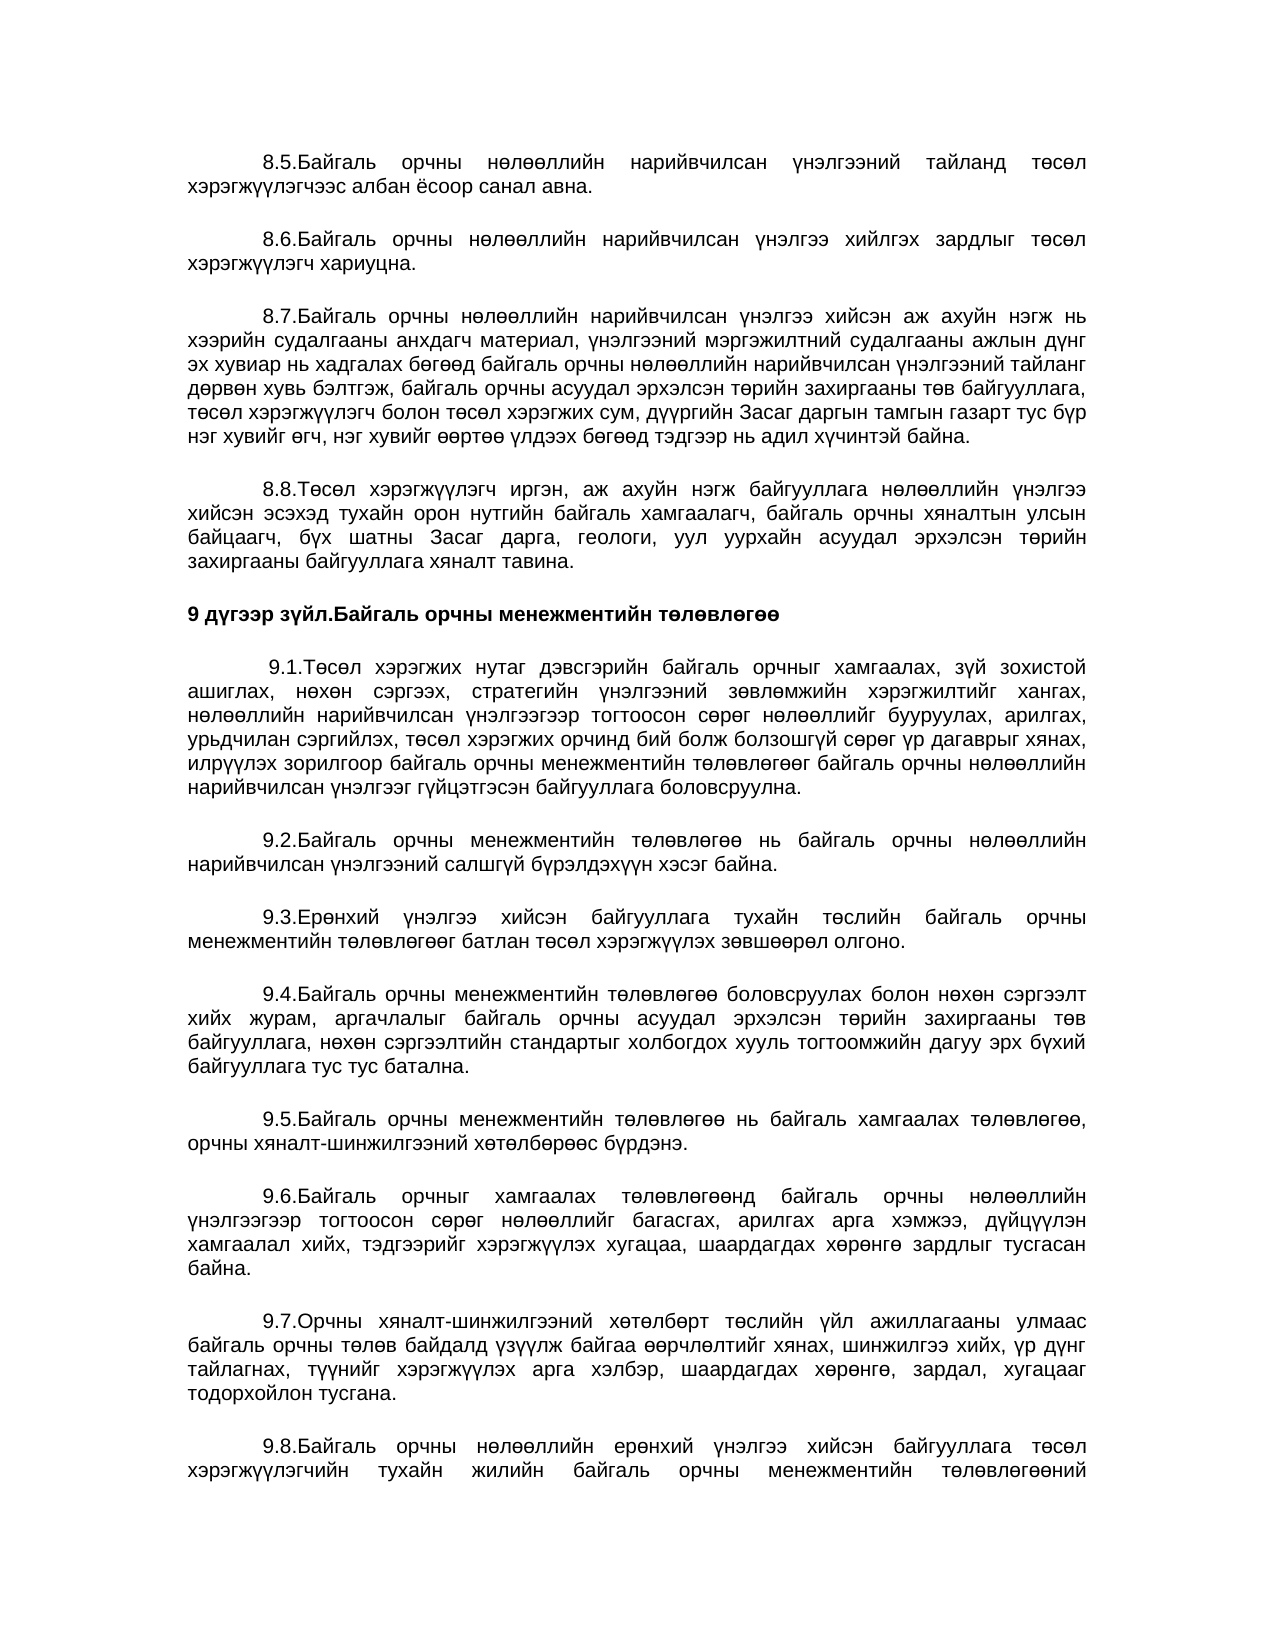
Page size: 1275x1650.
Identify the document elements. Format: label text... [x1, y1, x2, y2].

text 9.6.Байгаль орчныг хамгаалах төлөвлөгөөнд байгаль орчны нөлөөллийн үнэлгээгээр тогтоосон сөрөг нөлөөллийг багасгах, арилгах арга хэмжээ, дүйцүүлэн хамгаалал хийх, тэдгээрийг хэрэгжүүлэх хугацаа, шаардагдах хөрөнгө зардлыг тусгасан байна. [187, 1184, 1087, 1280]
text 9.1.Төсөл хэрэгжих нутаг дэвсгэрийн байгаль орчныг хамгаалах, зүй зохистой ашиглах, нөхөн сэргээх, стратегийн үнэлгээний зөвлөмжийн хэрэгжилтийг хангах, нөлөөллийн нарийвчилсан үнэлгээгээр тогтоосон сөрөг нөлөөллийг бууруулах, арилгах, урьдчилан сэргийлэх, төсөл хэрэгжих орчинд бий болж болзошгүй сөрөг үр дагаврыг хянах, илрүүлэх зорилгоор байгаль орчны менежментийн төлөвлөгөөг байгаль орчны нөлөөллийн нарийвчилсан үнэлгээг гүйцэтгэсэн байгууллага боловсруулна. [187, 655, 1087, 799]
text 9.7.Орчны хяналт-шинжилгээний хөтөлбөрт төслийн үйл ажиллагааны улмаас байгаль орчны төлөв байдалд үзүүлж байгаа өөрчлөлтийг хянах, шинжилгээ хийх, үр дүнг тайлагнах, түүнийг хэрэгжүүлэх арга хэлбэр, шаардагдах хөрөнгө, зардал, хугацааг тодорхойлон тусгана. [187, 1309, 1087, 1405]
text 8.7.Байгаль орчны нөлөөллийн нарийвчилсан үнэлгээ хийсэн аж ахуйн нэгж нь хээрийн судалгааны анхдагч материал, үнэлгээний мэргэжилтний судалгааны ажлын дүнг эх хувиар нь хадгалах бөгөөд байгаль орчны нөлөөллийн нарийвчилсан үнэлгээний тайланг дөрвөн хувь бэлтгэж, байгаль орчны асуудал эрхэлсэн төрийн захиргааны төв байгууллага, төсөл хэрэгжүүлэгч болон төсөл хэрэгжих сум, дүүргийн Засаг даргын тамгын газарт тус бүр нэг хувийг өгч, нэг хувийг өөртөө үлдээх бөгөөд тэдгээр нь адил хүчинтэй байна. [187, 304, 1087, 448]
text 8.6.Байгаль орчны нөлөөллийн нарийвчилсан үнэлгээ хийлгэх зардлыг төсөл хэрэгжүүлэгч хариуцна. [187, 227, 1087, 275]
text 9.3.Ерөнхий үнэлгээ хийсэн байгууллага тухайн төслийн байгаль орчны менежментийн төлөвлөгөөг батлан төсөл хэрэгжүүлэх зөвшөөрөл олгоно. [187, 905, 1087, 953]
text 8.8.Төсөл хэрэгжүүлэгч иргэн, аж ахуйн нэгж байгууллага нөлөөллийн үнэлгээ хийсэн эсэхэд тухайн орон нутгийн байгаль хамгаалагч, байгаль орчны хяналтын улсын байцаагч, бүх шатны Засаг дарга, геологи, уул уурхайн асуудал эрхэлсэн төрийн захиргааны байгууллага хяналт тавина. [187, 477, 1087, 573]
text 9.4.Байгаль орчны менежментийн төлөвлөгөө боловсруулах болон нөхөн сэргээлт хийх журам, аргачлалыг байгаль орчны асуудал эрхэлсэн төрийн захиргааны төв байгууллага, нөхөн сэргээлтийн стандартыг холбогдох хууль тогтоомжийн дагуу эрх бүхий байгууллага тус тус батална. [187, 982, 1087, 1078]
text 9 дүгээр зүйл.Байгаль орчны менежментийн төлөвлөгөө [187, 602, 1087, 626]
text 8.5.Байгаль орчны нөлөөллийн нарийвчилсан үнэлгээний тайланд төсөл хэрэгжүүлэгчээс албан ёсоор санал авна. [187, 150, 1087, 198]
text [187, 1434, 1087, 1482]
text 9.5.Байгаль орчны менежментийн төлөвлөгөө нь байгаль хамгаалах төлөвлөгөө, орчны хяналт-шинжилгээний хөтөлбөрөөс бүрдэнэ. [187, 1107, 1087, 1155]
text 9.2.Байгаль орчны менежментийн төлөвлөгөө нь байгаль орчны нөлөөллийн нарийвчилсан үнэлгээний салшгүй бүрэлдэхүүн хэсэг байна. [187, 828, 1087, 876]
